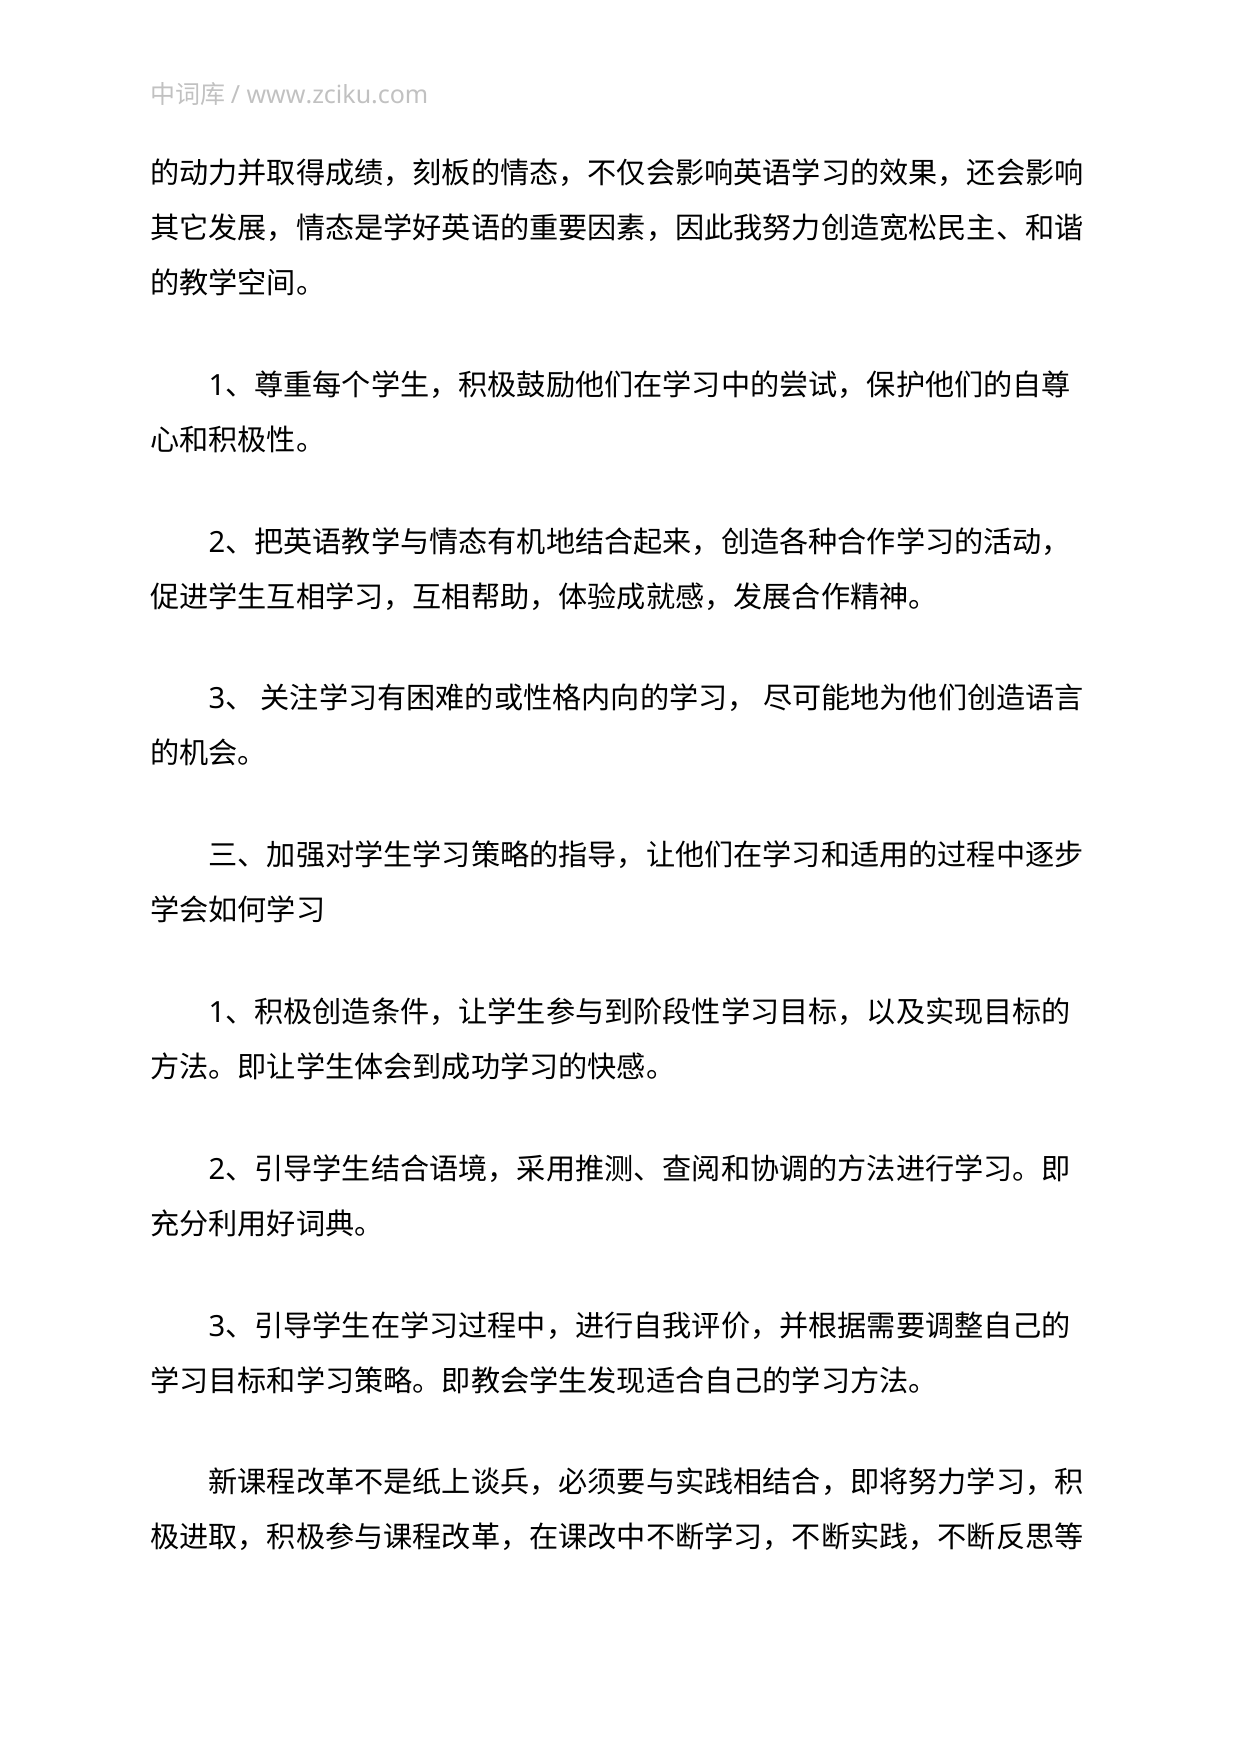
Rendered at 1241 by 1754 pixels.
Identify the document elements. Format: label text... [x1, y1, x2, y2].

text 2、引导学生结合语境，采用推测、查阅和协调的方法进行学习。即充分利用好词典。 [150, 1145, 1090, 1243]
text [150, 150, 1090, 302]
text 三、加强对学生学习策略的指导，让他们在学习和适用的过程中逐步学会如何学习 [150, 832, 1090, 929]
text 3、 关注学习有困难的或性格内向的学习， 尽可能地为他们创造语言的机会。 [150, 675, 1090, 772]
text 3、引导学生在学习过程中，进行自我评价，并根据需要调整自己的学习目标和学习策略。即教会学生发现适合自己的学习方法。 [150, 1302, 1090, 1399]
text 2、把英语教学与情态有机地结合起来，创造各种合作学习的活动，促进学生互相学习，互相帮助，体验成就感，发展合作精神。 [150, 518, 1090, 616]
text 1、尊重每个学生，积极鼓励他们在学习中的尝试，保护他们的自尊心和积极性。 [150, 362, 1090, 459]
text 1、积极创造条件，让学生参与到阶段性学习目标，以及实现目标的方法。即让学生体会到成功学习的快感。 [150, 988, 1090, 1086]
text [150, 1459, 1090, 1556]
